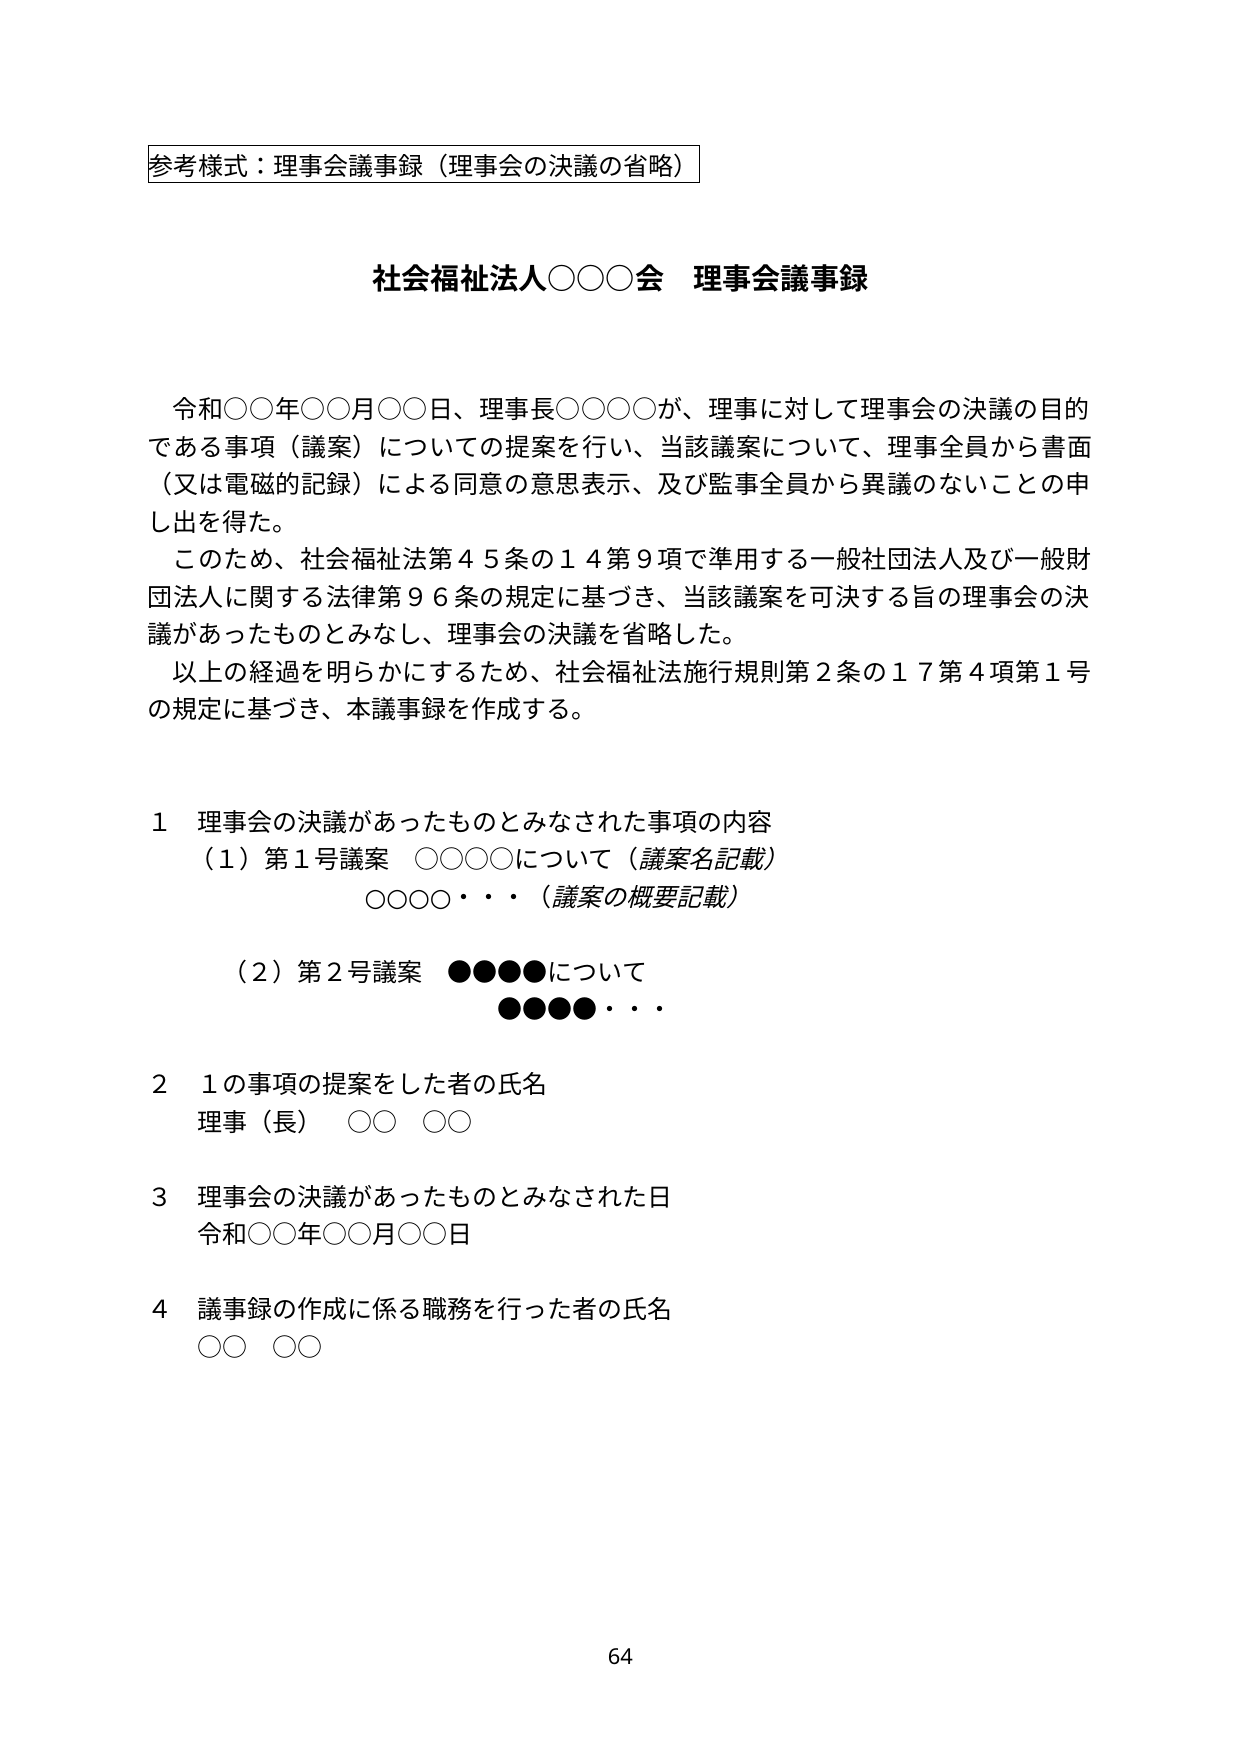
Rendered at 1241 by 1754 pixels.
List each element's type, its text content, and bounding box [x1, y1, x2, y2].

text 社会福祉法人○○○会 理事会議事録 [148, 239, 1092, 314]
text 令和○○年○○月○○日、理事長○○○○が、理事に対して理事会の決議の目的である事項（議案）についての提案を行い、当該議案について、理事全員から書面（又は電磁的記録）による同意の意思表示、及び監事全員から異議のないことの申し出を得た。 [148, 389, 1092, 539]
text （２）第２号議案 ●●●●について [148, 952, 1092, 989]
text ●●●●・・・ [148, 989, 1092, 1027]
text （１）第１号議案 ○○○○について（議案名記載） [189, 839, 1092, 877]
text 参考様式：理事会議事録（理事会の決議の省略） [148, 127, 1092, 202]
text 理事（長） ○○ ○○ [148, 1102, 1092, 1139]
text ２ １の事項の提案をした者の氏名 [148, 1064, 1092, 1102]
text 以上の経過を明らかにするため、社会福祉法施行規則第２条の１７第４項第１号の規定に基づき、本議事録を作成する。 [148, 652, 1092, 727]
text ３ 理事会の決議があったものとみなされた日 [148, 1177, 1092, 1214]
text このため、社会福祉法第４５条の１４第９項で準用する一般社団法人及び一般財団法人に関する法律第９６条の規定に基づき、当該議案を可決する旨の理事会の決議があったものとみなし、理事会の決議を省略した。 [148, 539, 1092, 652]
text ４ 議事録の作成に係る職務を行った者の氏名 [148, 1289, 1092, 1327]
text ○○○○・・・（議案の概要記載） [189, 877, 1092, 914]
text 令和○○年○○月○○日 [148, 1214, 1092, 1252]
text ○○ ○○ [148, 1327, 1092, 1364]
text １ 理事会の決議があったものとみなされた事項の内容 [148, 802, 1092, 839]
